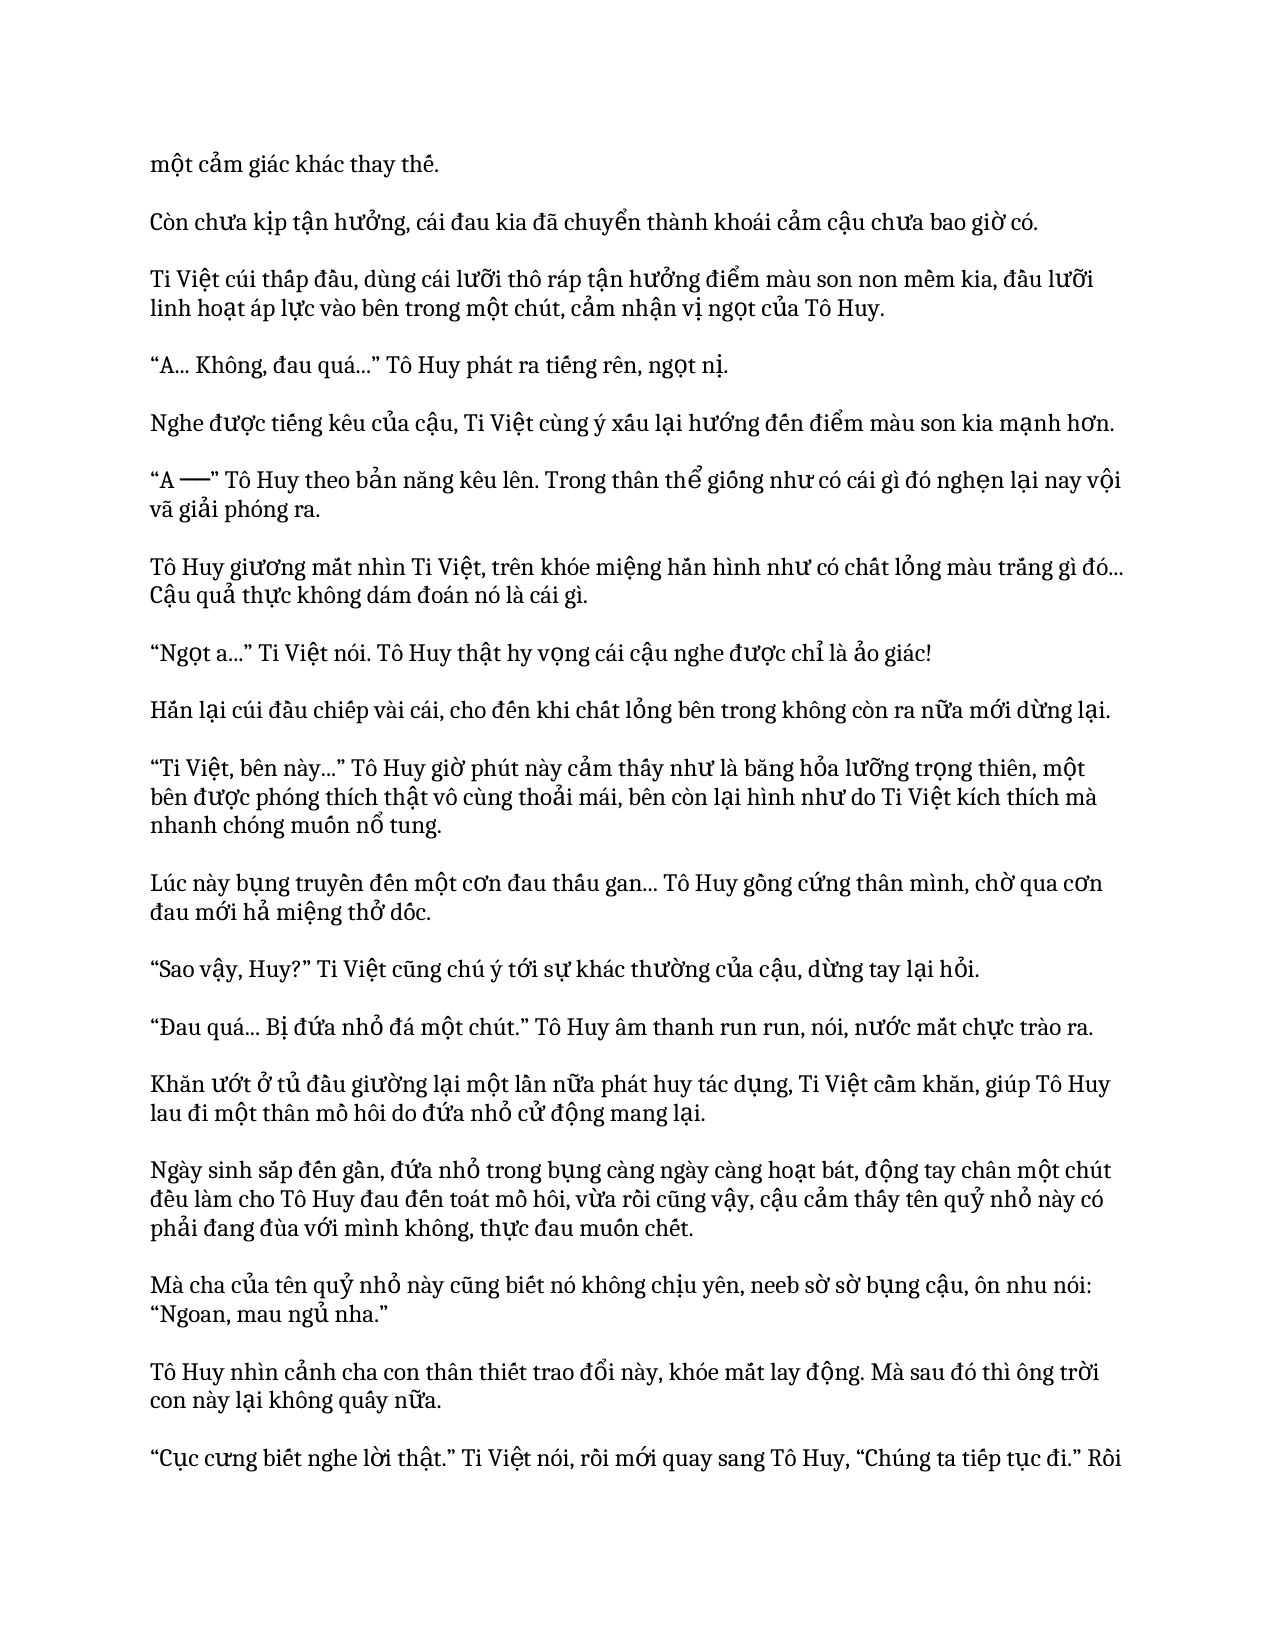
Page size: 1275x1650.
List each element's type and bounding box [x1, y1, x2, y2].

text [150, 150, 1125, 1472]
